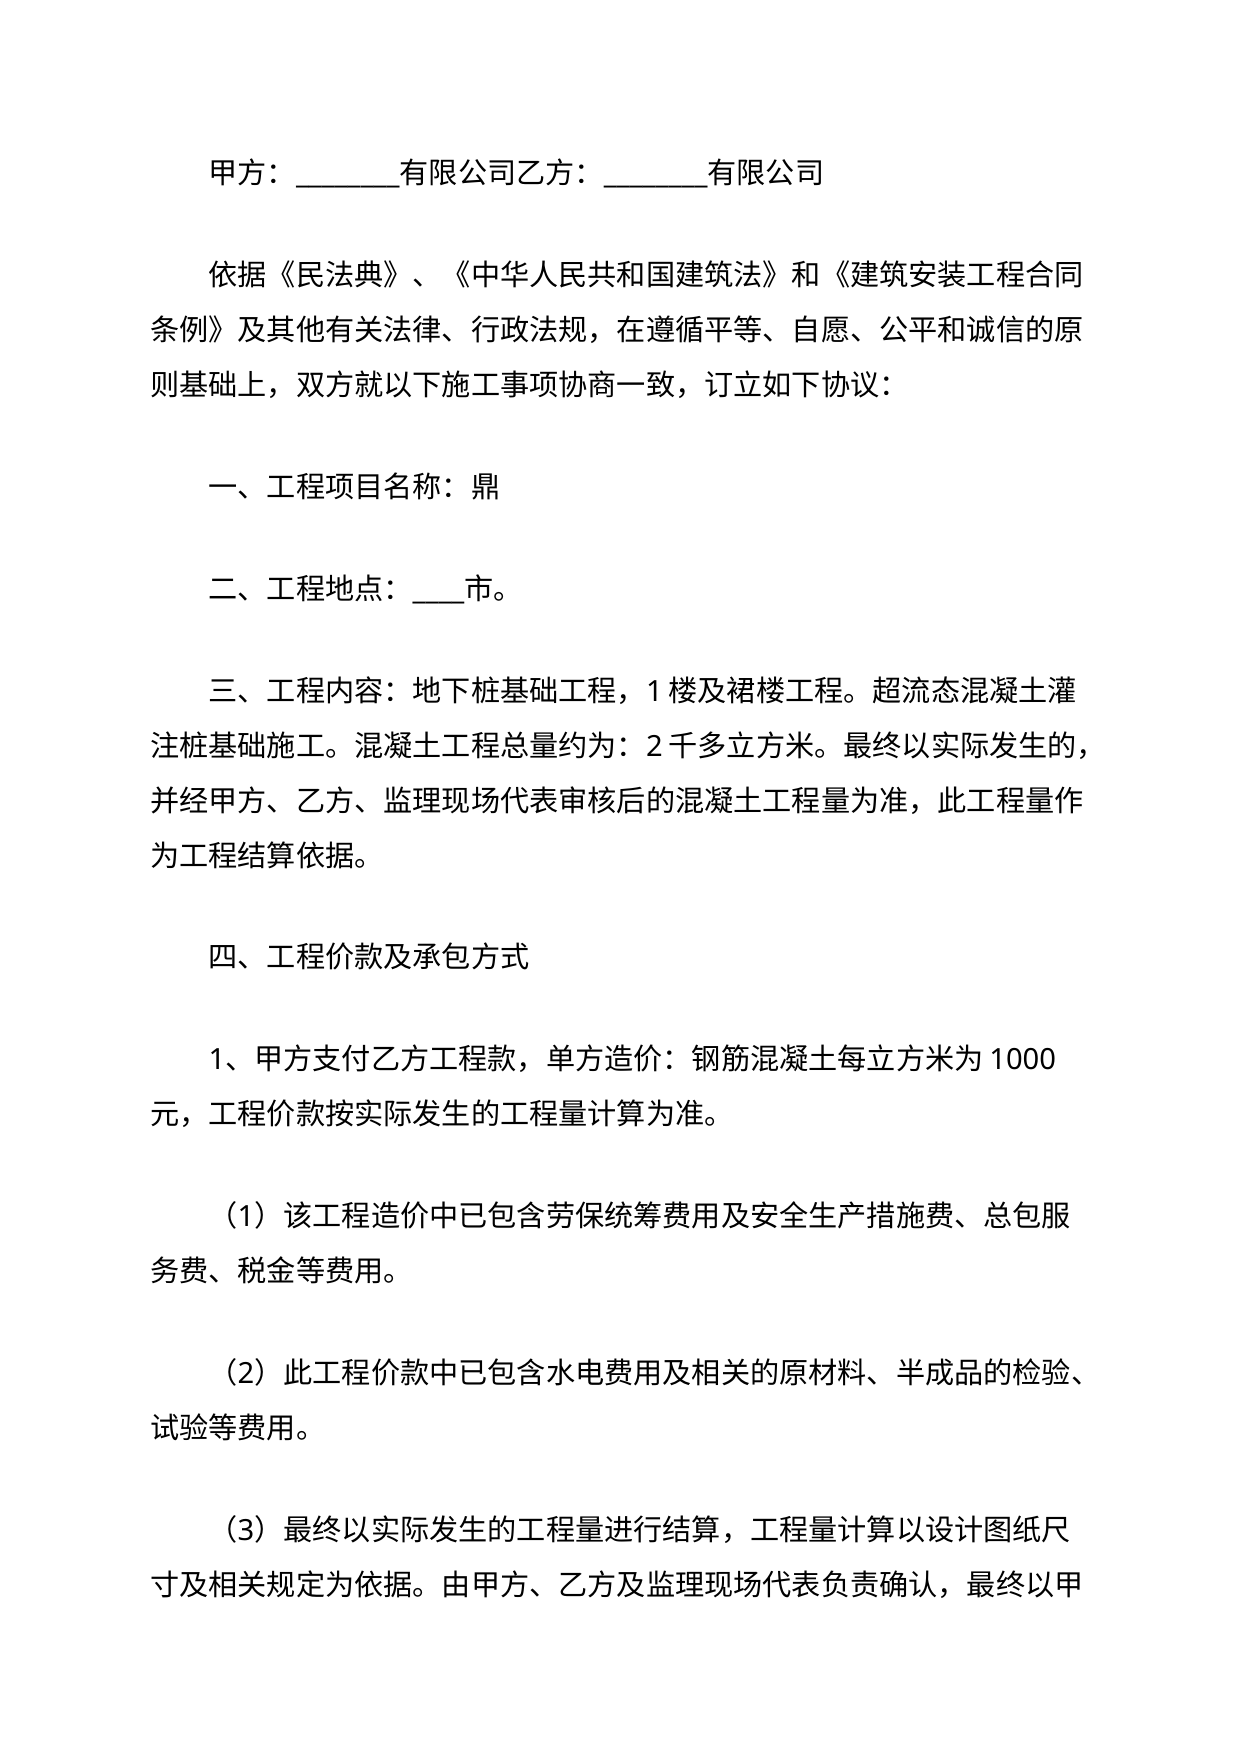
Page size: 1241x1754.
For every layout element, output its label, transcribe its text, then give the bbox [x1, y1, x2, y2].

text 四、工程价款及承包方式 [150, 934, 1090, 976]
text （1）该工程造价中已包含劳保统筹费用及安全生产措施费、总包服务费、税金等费用。 [150, 1192, 1090, 1290]
text （2）此工程价款中已包含水电费用及相关的原材料、半成品的检验、试验等费用。 [150, 1349, 1090, 1447]
text 依据《民法典》、《中华人民共和国建筑法》和《建筑安装工程合同条例》及其他有关法律、行政法规，在遵循平等、自愿、公平和诚信的原则基础上，双方就以下施工事项协商一致，订立如下协议： [150, 252, 1090, 404]
text 甲方：________有限公司乙方：________有限公司 [150, 150, 1090, 192]
text 1、甲方支付乙方工程款，单方造价：钢筋混凝土每立方米为1000元，工程价款按实际发生的工程量计算为准。 [150, 1036, 1090, 1133]
text 一、工程项目名称：鼎 [150, 463, 1090, 506]
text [150, 1506, 1090, 1603]
text 三、工程内容：地下桩基础工程，1楼及裙楼工程。超流态混凝土灌注桩基础施工。混凝土工程总量约为：2千多立方米。最终以实际发生的，并经甲方、乙方、监理现场代表审核后的混凝土工程量为准，此工程量作为工程结算依据。 [150, 667, 1090, 874]
text 二、工程地点：____市。 [150, 565, 1090, 608]
